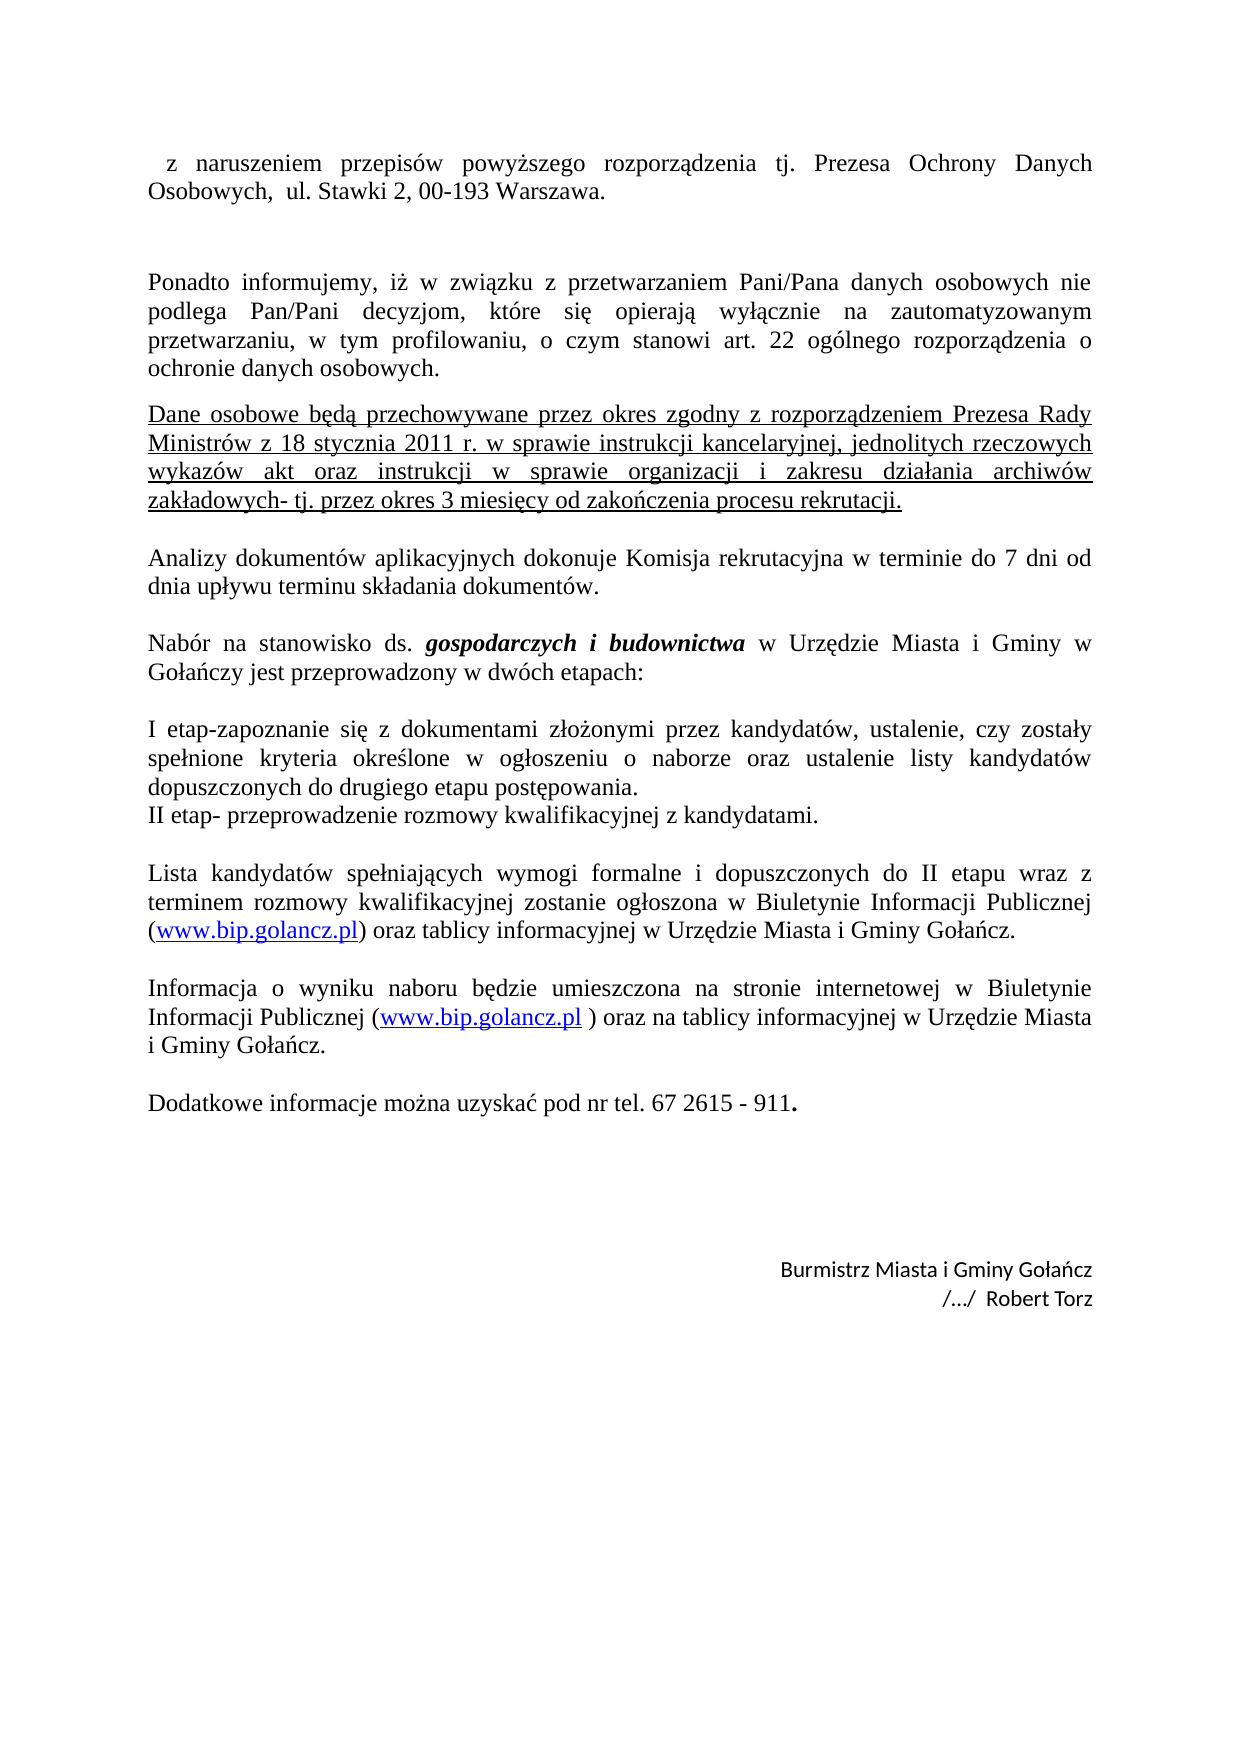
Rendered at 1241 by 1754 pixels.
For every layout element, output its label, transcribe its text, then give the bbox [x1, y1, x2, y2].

text Analizy dokumentów aplikacyjnych dokonuje Komisja rekrutacyjna w terminie do 7 dni od dnia upływu terminu składania dokumentów. [148, 543, 1093, 600]
text Nabór na stanowisko ds. gospodarczych i budownictwa w Urzędzie Miasta i Gminy w Gołańczy jest przeprowadzony w dwóch etapach: [148, 628, 1093, 686]
text Dane osobowe będą przechowywane przez okres zgodny z rozporządzeniem Prezesa Rady Ministrów z 18 stycznia 2011 r. w sprawie instrukcji kancelaryjnej, jednolitych rzeczowych wykazów akt oraz instrukcji w sprawie organizacji i zakresu działania archiwów zakładowych- tj. przez okres 3 miesięcy od zakończenia procesu rekrutacji. [148, 454, 1093, 481]
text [148, 148, 1093, 205]
text /…/ Robert Torz [148, 1284, 1093, 1312]
text I etap-zapoznanie się z dokumentami złożonymi przez kandydatów, ustalenie, czy zostały spełnione kryteria określone w ogłoszeniu o naborze oraz ustalenie listy kandydatów dopuszczonych do drugiego etapu postępowania. [148, 714, 1093, 801]
text Dane osobowe będą przechowywane przez okres zgodny z rozporządzeniem Prezesa Rady Ministrów z 18 stycznia 2011 r. w sprawie instrukcji kancelaryjnej, jednolitych rzeczowych wykazów akt oraz instrukcji w sprawie organizacji i zakresu działania archiwów zakładowych- tj. przez okres 3 miesięcy od zakończenia procesu rekrutacji. [148, 483, 1093, 514]
text Lista kandydatów spełniających wymogi formalne i dopuszczonych do II etapu wraz z terminem rozmowy kwalifikacyjnej zostanie ogłoszona w Biuletynie Informacji Publicznej (www.bip.golancz.pl) oraz tablicy informacyjnej w Urzędzie Miasta i Gminy Gołańcz. [148, 858, 1093, 944]
text Ponadto informujemy, iż w związku z przetwarzaniem Pani/Pana danych osobowych nie podlega Pan/Pani decyzjom, które się opierają wyłącznie na zautomatyzowanym przetwarzaniu, w tym profilowaniu, o czym stanowi art. 22 ogólnego rozporządzenia o ochronie danych osobowych. [148, 267, 1093, 382]
text Dodatkowe informacje można uzyskać pod nr tel. 67 2615 - 911. [148, 1088, 1093, 1117]
text Burmistrz Miasta i Gminy Gołańcz [148, 1255, 1093, 1283]
text Informacja o wyniku naboru będzie umieszczona na stronie internetowej w Biuletynie Informacji Publicznej (www.bip.golancz.pl ) oraz na tablicy informacyjnej w Urzędzie Miasta i Gminy Gołańcz. [148, 973, 1093, 1059]
text II etap- przeprowadzenie rozmowy kwalifikacyjnej z kandydatami. [148, 801, 1093, 829]
text Dane osobowe będą przechowywane przez okres zgodny z rozporządzeniem Prezesa Rady Ministrów z 18 stycznia 2011 r. w sprawie instrukcji kancelaryjnej, jednolitych rzeczowych wykazów akt oraz instrukcji w sprawie organizacji i zakresu działania archiwów zakładowych- tj. przez okres 3 miesięcy od zakończenia procesu rekrutacji. [148, 399, 1093, 453]
